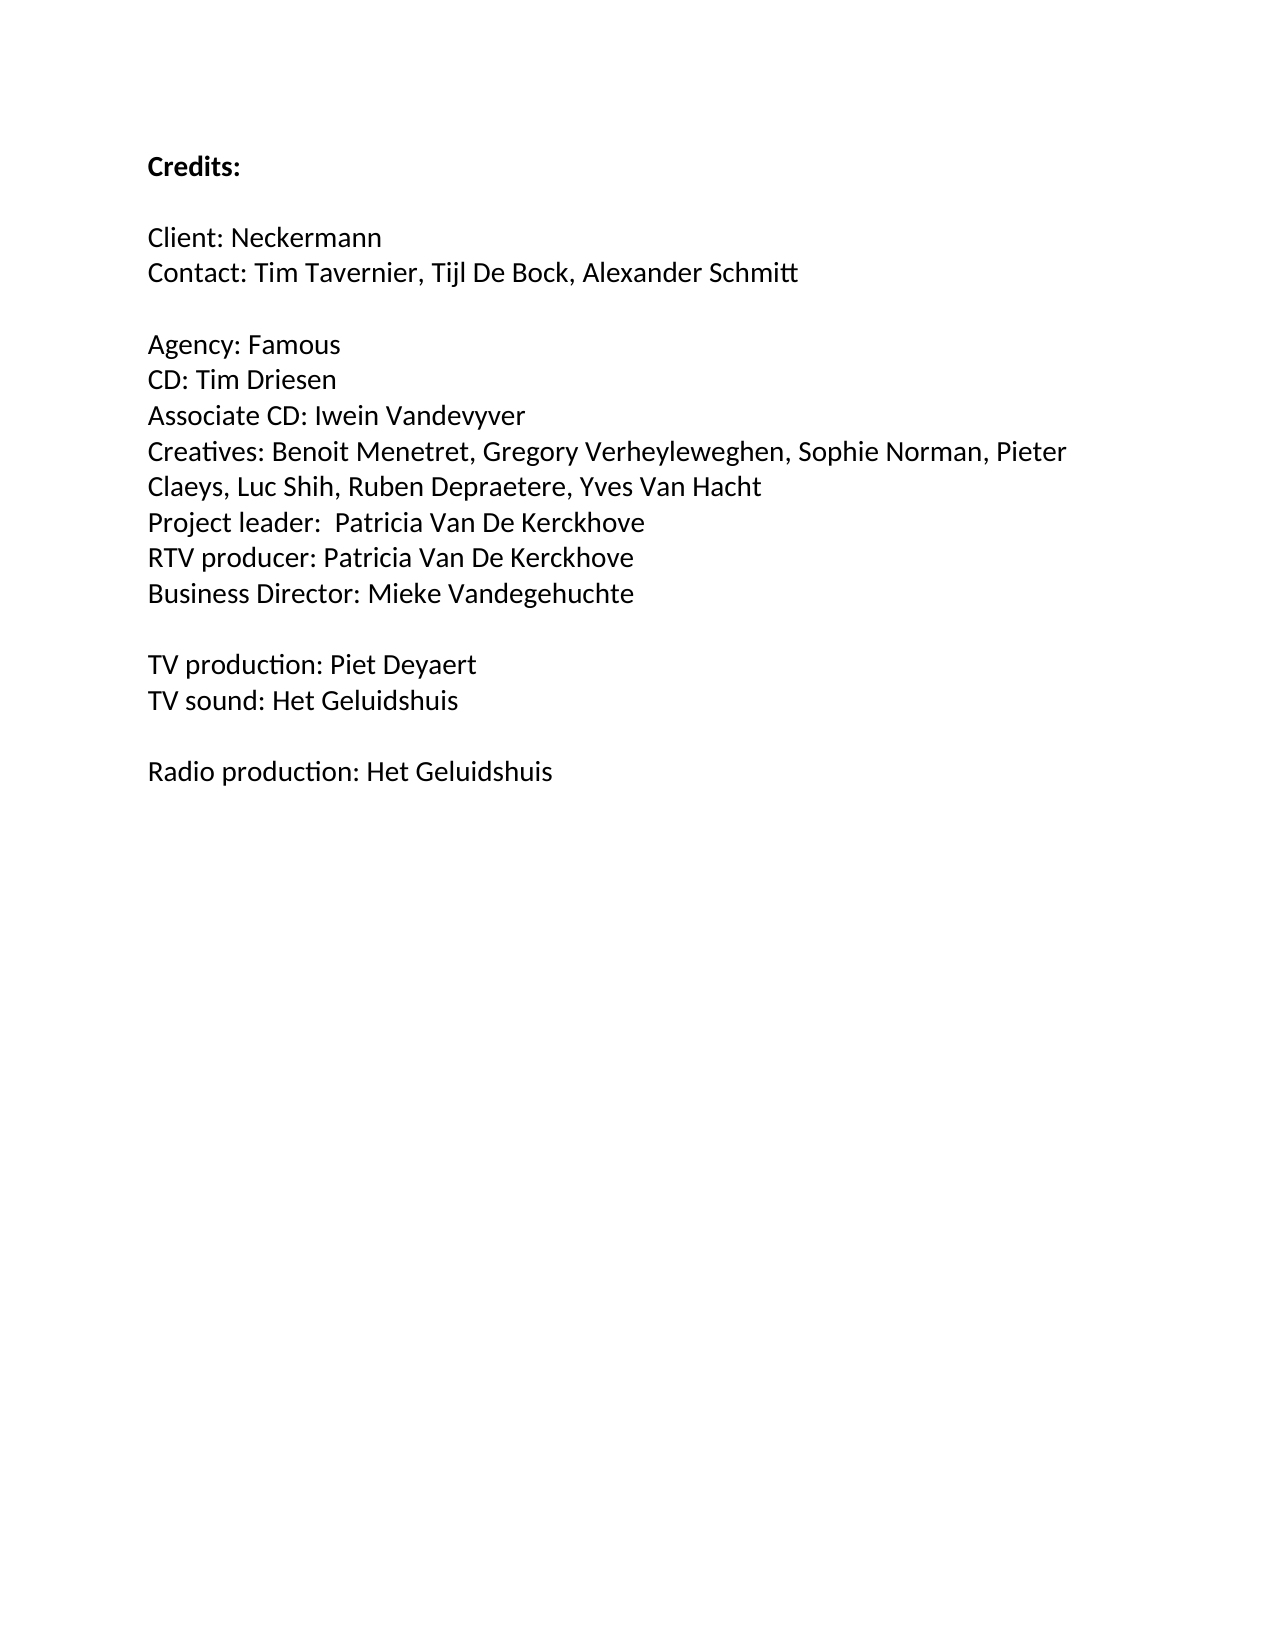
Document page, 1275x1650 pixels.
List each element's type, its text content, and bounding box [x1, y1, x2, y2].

text Agency: Famous [148, 326, 1127, 361]
text Radio production: Het Geluidshuis [148, 753, 1127, 789]
text TV sound: Het Geluidshuis [148, 682, 1127, 718]
text Client: Neckermann [148, 219, 1127, 254]
text Associate CD: Iwein Vandevyver [148, 397, 1127, 433]
text Business Director: Mieke Vandegehuchte [148, 575, 1127, 611]
text RTV producer: Patricia Van De Kerckhove [148, 539, 1127, 575]
text Project leader: Patricia Van De Kerckhove [148, 504, 1127, 539]
text TV production: Piet Deyaert [148, 646, 1127, 682]
text Contact: Tim Tavernier, Tijl De Bock, Alexander Schmitt [148, 254, 1127, 290]
text CD: Tim Driesen [148, 361, 1127, 397]
text Creatives: Benoit Menetret, Gregory Verheyleweghen, Sophie Norman, Pieter Claeys, Luc Shih, Ruben Depraetere, Yves Van Hacht [148, 433, 1127, 504]
text Credits: [148, 148, 1127, 183]
